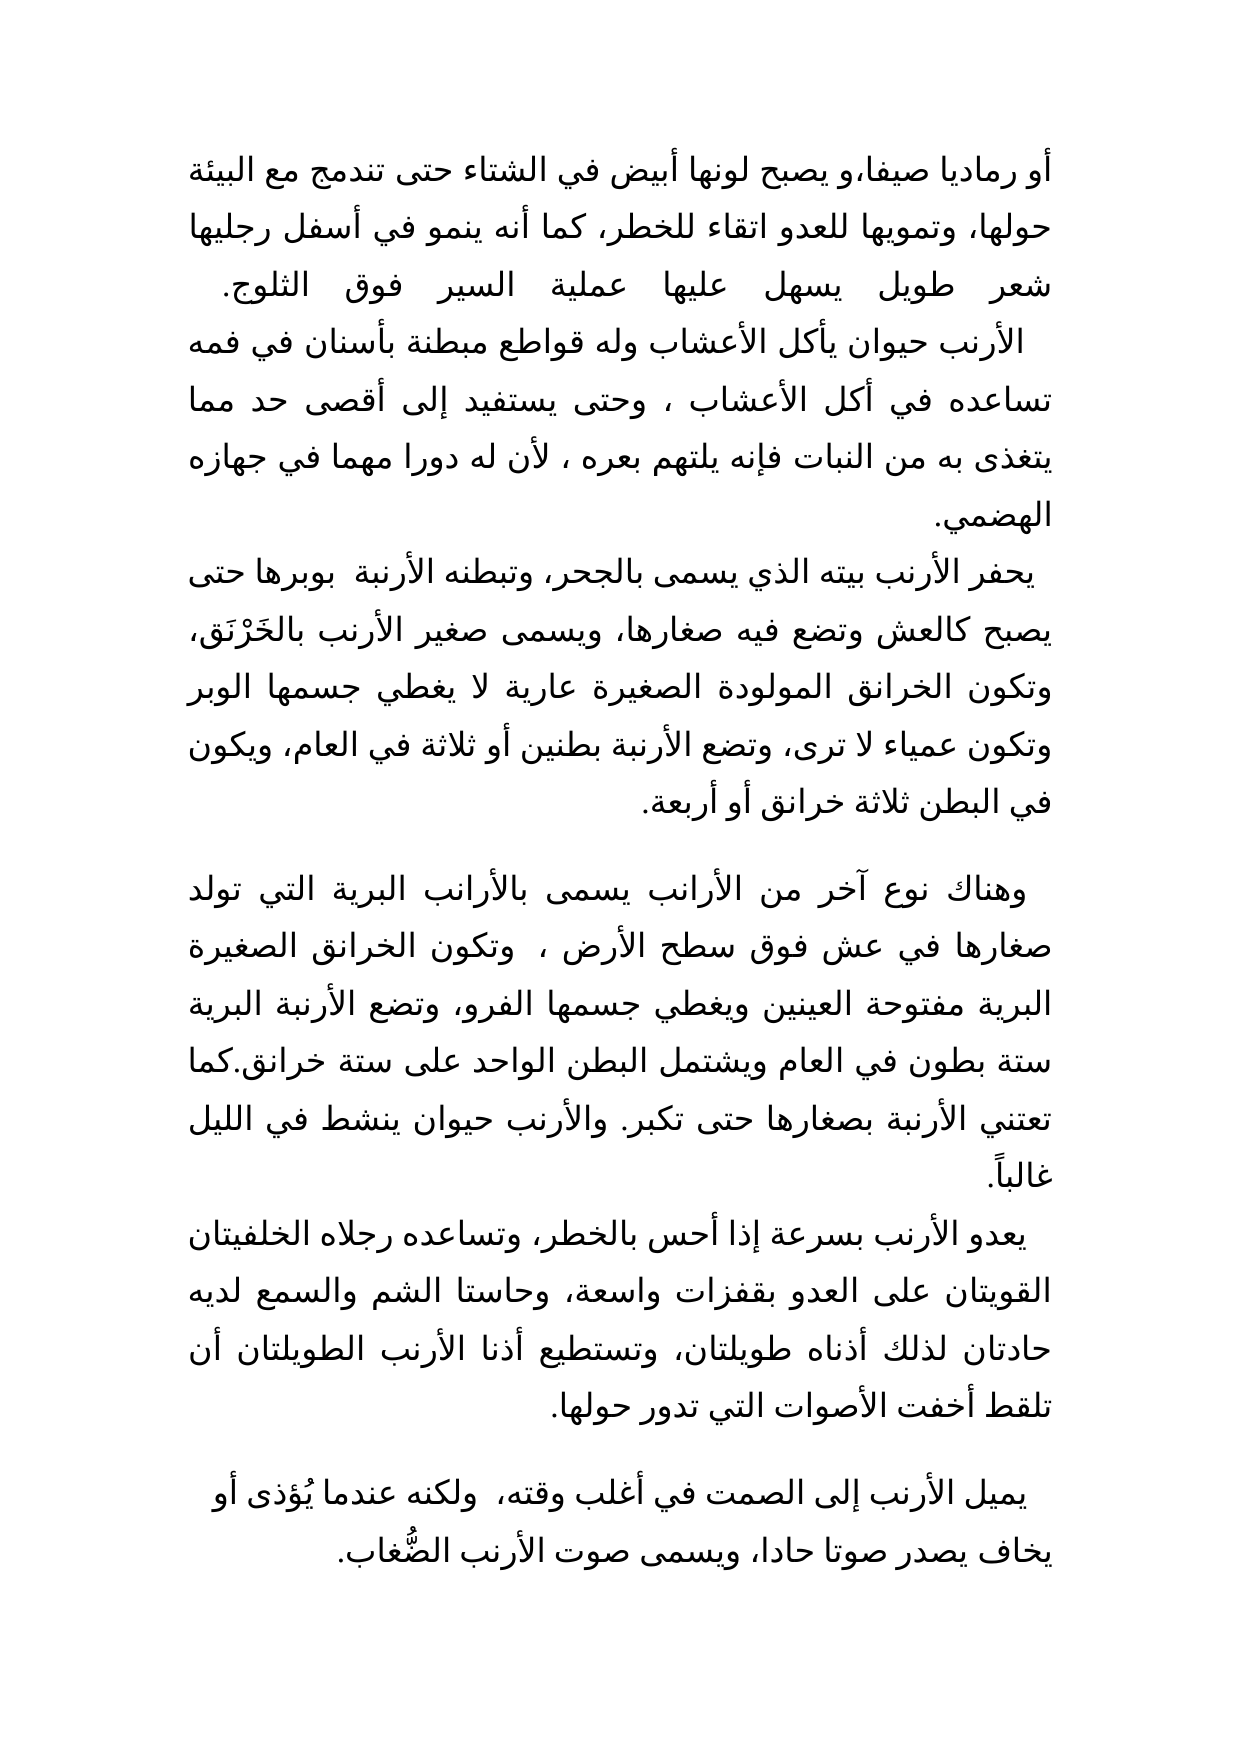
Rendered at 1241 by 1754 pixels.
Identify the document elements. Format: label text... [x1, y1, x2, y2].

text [187, 1473, 1053, 1569]
text وهناك نوع آخر من الأرانب يسمى بالأرانب البرية التي تولد صغارها في عش فوق سطح الأرض ، وتكون الخرانق الصغيرة البرية مفتوحة العينين ويغطي جسمها الفرو، وتضع الأرنبة البرية ستة بطون في العام ويشتمل البطن الواحد على ستة خرانق.كما تعتني الأرنبة بصغارها حتى تكبر. والأرنب حيوان ينشط في الليل غالباً. يعدو الأرنب بسرعة إذا أحس بالخطر، وتساعده رجلاه الخلفيتان القويتان على العدو بقفزات واسعة، وحاستا الشم والسمع لديه حادتان لذلك أذناه طويلتان، وتستطيع أذنا الأرنب الطويلتان أن تلقط أخفت الأصوات التي تدور حولها. [187, 869, 1053, 1425]
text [187, 150, 1053, 821]
